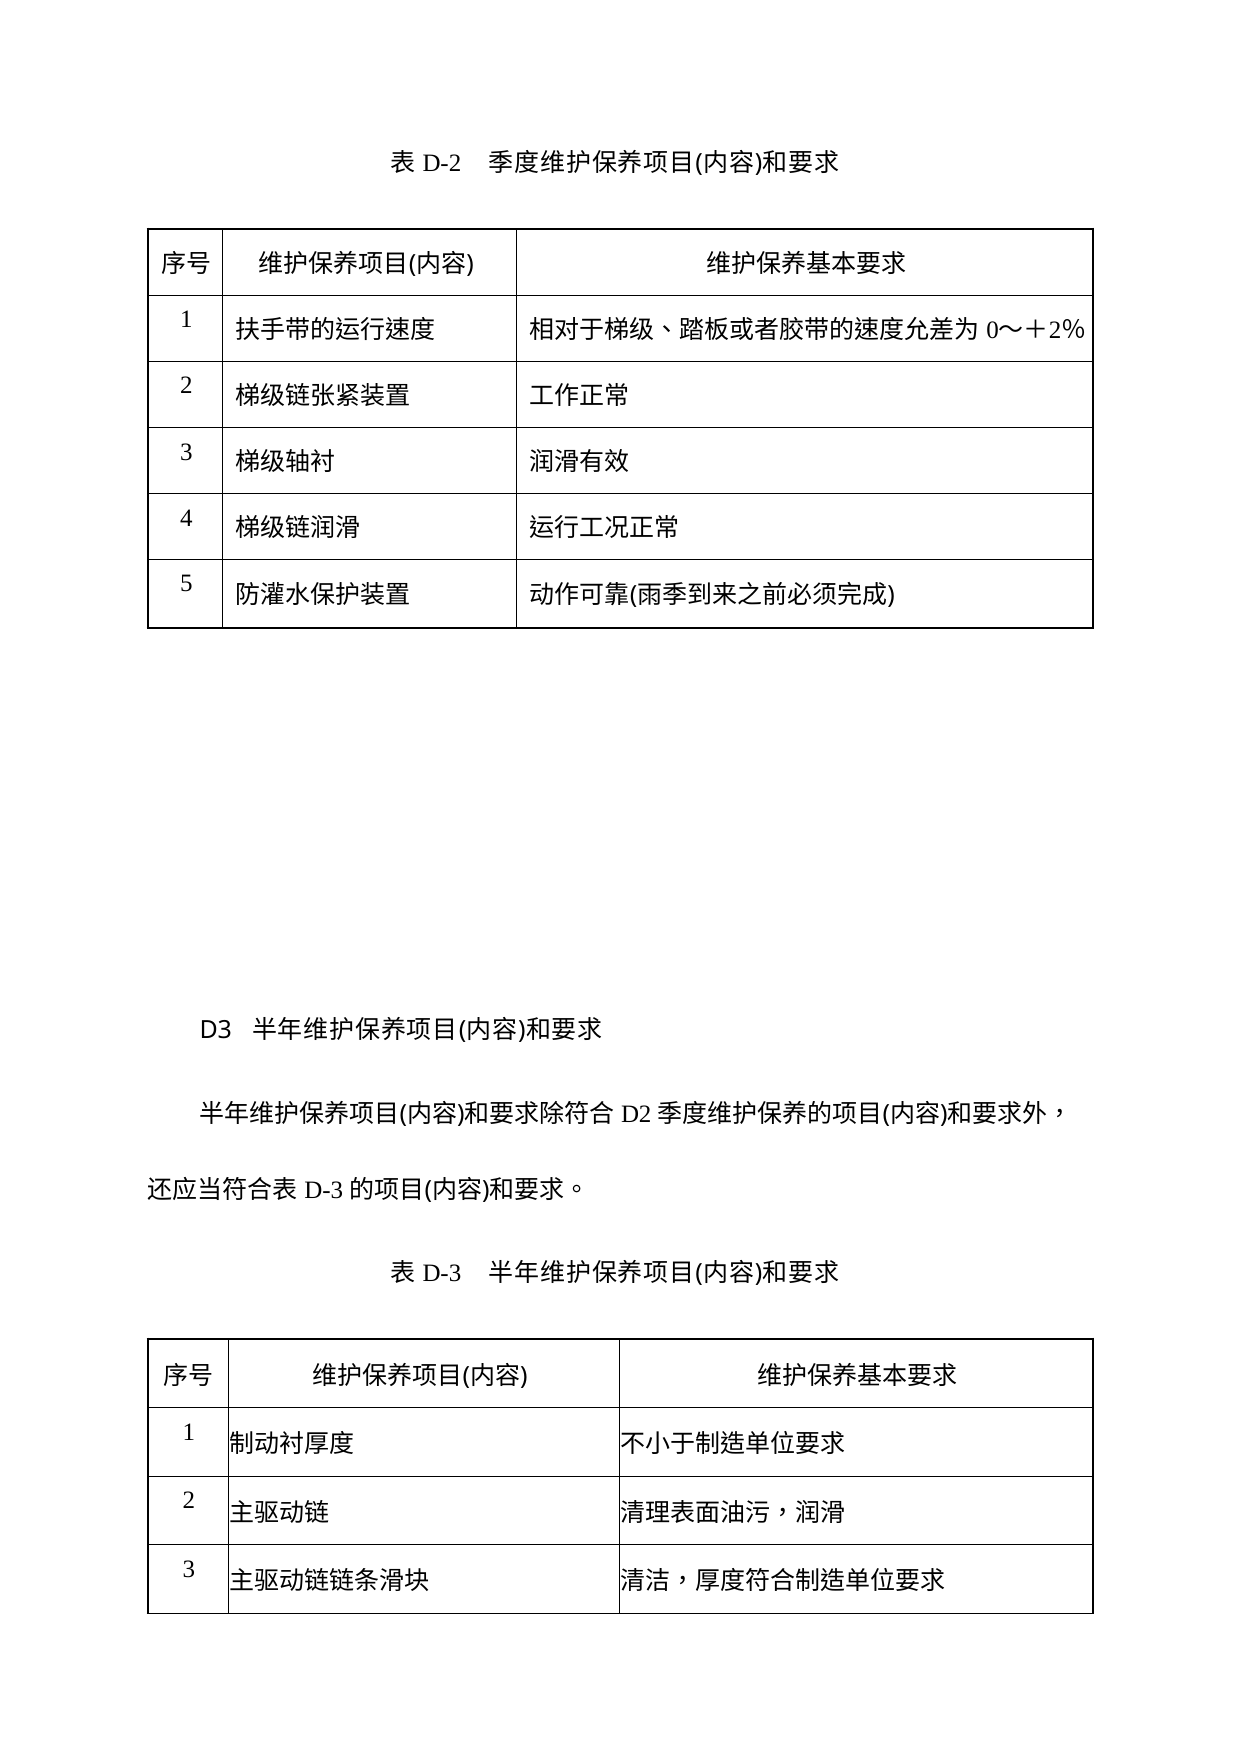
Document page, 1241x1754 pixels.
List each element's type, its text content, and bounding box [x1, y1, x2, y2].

table_cell 主驱动链链条滑块 [229, 1545, 619, 1612]
table_cell 运行工况正常 [517, 494, 1092, 559]
table_header 维护保养基本要求 [517, 230, 1092, 295]
table_cell 扶手带的运行速度 [223, 296, 516, 361]
text D3 半年维护保养项目(内容)和要求 [199, 996, 1117, 1061]
table_cell 梯级链张紧装置 [223, 362, 516, 427]
table_cell 动作可靠(雨季到来之前必须完成) [517, 560, 1092, 627]
table_cell 主驱动链 [229, 1477, 619, 1544]
table_header 序号 [149, 1340, 228, 1407]
table_cell 梯级轴衬 [223, 428, 516, 493]
table_cell 清理表面油污，润滑 [620, 1477, 1092, 1544]
text 表 D-3 半年维护保养项目(内容)和要求 [390, 1239, 1117, 1304]
table_cell 清洁，厚度符合制造单位要求 [620, 1545, 1092, 1612]
table_cell 2 [149, 362, 222, 427]
table_cell 润滑有效 [517, 428, 1092, 493]
table_cell 3 [149, 428, 222, 493]
table_cell 5 [149, 560, 222, 627]
table_cell 3 [149, 1545, 228, 1612]
table_cell 防灌水保护装置 [223, 560, 516, 627]
table_header 序号 [149, 230, 222, 295]
table_cell 制动衬厚度 [229, 1408, 619, 1476]
text 表 D-2 季度维护保养项目(内容)和要求 [390, 130, 1117, 195]
table_cell 1 [149, 1408, 228, 1476]
table_cell 1 [149, 296, 222, 361]
table_cell 梯级链润滑 [223, 494, 516, 559]
table_header 维护保养项目(内容) [223, 230, 516, 295]
table_cell 相对于梯级、踏板或者胶带的速度允差为 0～＋2％ [517, 296, 1092, 361]
table_cell 4 [149, 494, 222, 559]
table_header 维护保养项目(内容) [229, 1340, 619, 1407]
table_cell 2 [149, 1477, 228, 1544]
table_cell 不小于制造单位要求 [620, 1408, 1092, 1476]
table_cell 工作正常 [517, 362, 1092, 427]
text 半年维护保养项目(内容)和要求除符合 D2 季度维护保养的项目(内容)和要求外，还应当符合表 D-3 的项目(内容)和要求。 [148, 1080, 1093, 1221]
table_header 维护保养基本要求 [620, 1340, 1092, 1407]
